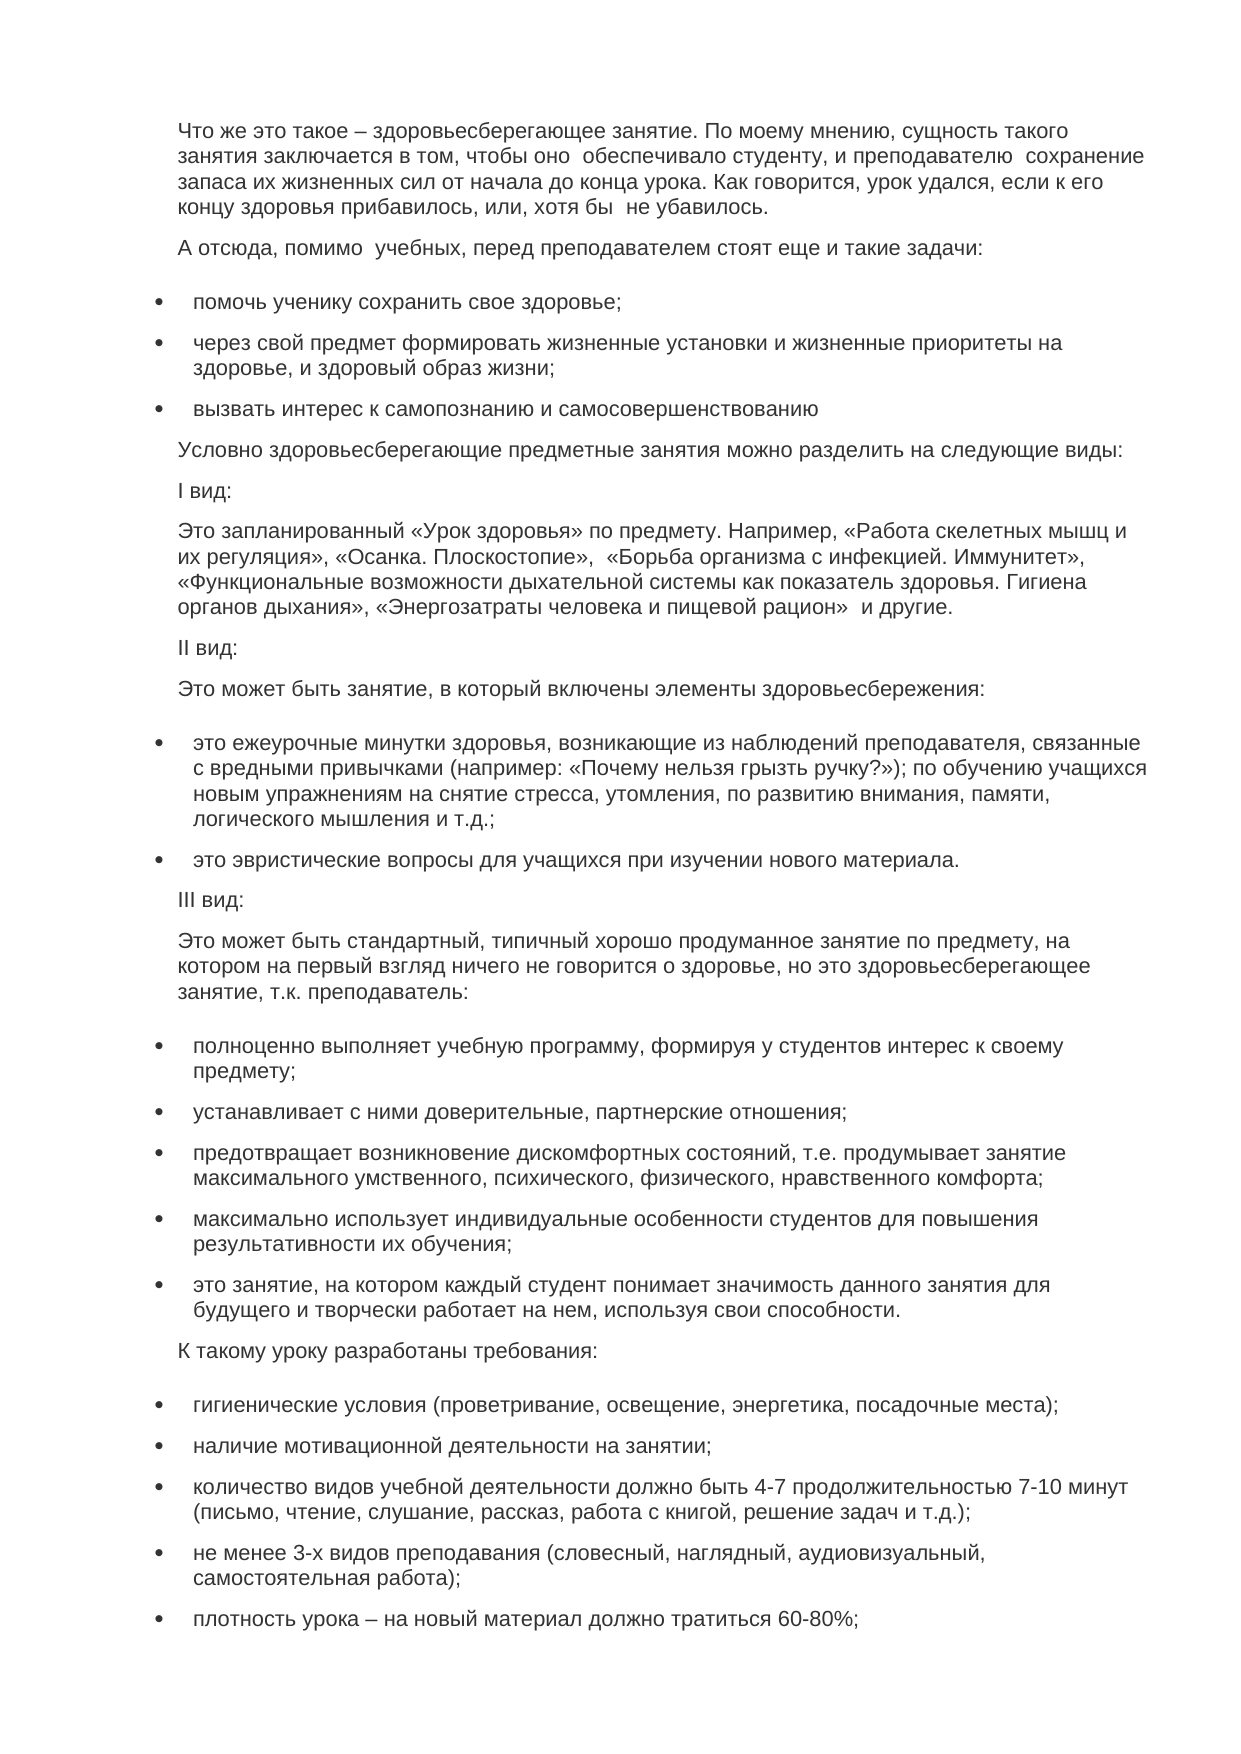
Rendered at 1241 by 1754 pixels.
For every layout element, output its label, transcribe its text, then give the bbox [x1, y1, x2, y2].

list помочь ученику сохранить свое здоровье; [155, 289, 1152, 314]
list это ежеурочные минутки здоровья, возникающие из наблюдений преподавателя, связанные с вредными привычками (например: «Почему нельзя грызть ручку?»); по обучению учащихся новым упражнениям на снятие стресса, утомления, по развитию внимания, памяти, логического мышления и т.д.; [155, 730, 1152, 831]
list наличие мотивационной деятельности на занятии; [155, 1433, 1152, 1458]
list полноценно выполняет учебную программу, формируя у студентов интерес к своему предмету; [155, 1033, 1152, 1083]
list это занятие, на котором каждый студент понимает значимость данного занятия для будущего и творчески работает на нем, используя свои способности. [155, 1272, 1152, 1322]
list количество видов учебной деятельности должно быть 4-7 продолжительностью 7-10 минут (письмо, чтение, слушание, рассказ, работа с книгой, решение задач и т.д.); [155, 1474, 1152, 1524]
list максимально использует индивидуальные особенности студентов для повышения результативности их обучения; [155, 1206, 1152, 1256]
text Что же это такое – здоровьесберегающее занятие. По моему мнению, сущность такого занятия заключается в том, чтобы оно обеспечивало студенту, и преподавателю сохранение запаса их жизненных сил от начала до конца урока. Как говорится, урок удался, если к его концу здоровья прибавилось, или, хотя бы не убавилось. [177, 118, 1152, 219]
text I вид: [177, 477, 1152, 503]
text Это запланированный «Урок здоровья» по предмету. Например, «Работа скелетных мышц и их регуляция», «Осанка. Плоскостопие», «Борьба организма с инфекцией. Иммунитет», «Функциональные возможности дыхательной системы как показатель здоровья. Гигиена органов дыхания», «Энергозатраты человека и пищевой рацион» и другие. [177, 518, 1152, 619]
list предотвращает возникновение дискомфортных состояний, т.е. продумывает занятие максимального умственного, психического, физического, нравственного комфорта; [155, 1140, 1152, 1190]
list не менее 3-х видов преподавания (словесный, наглядный, аудиовизуальный, самостоятельная работа); [155, 1540, 1152, 1590]
list устанавливает с ними доверительные, партнерские отношения; [155, 1099, 1152, 1124]
list плотность урока – на новый материал должно тратиться 60-80%; [155, 1606, 1152, 1631]
list это эвристические вопросы для учащихся при изучении нового материала. [155, 846, 1152, 872]
text Это может быть занятие, в который включены элементы здоровьесбережения: [177, 676, 1152, 701]
text II вид: [177, 635, 1152, 660]
text III вид: [177, 887, 1152, 912]
text Это может быть стандартный, типичный хорошо продуманное занятие по предмету, на котором на первый взгляд ничего не говорится о здоровье, но это здоровьесберегающее занятие, т.к. преподаватель: [177, 928, 1152, 1004]
list гигиенические условия (проветривание, освещение, энергетика, посадочные места); [155, 1392, 1152, 1417]
text А отсюда, помимо учебных, перед преподавателем стоят еще и такие задачи: [177, 234, 1152, 260]
text К такому уроку разработаны требования: [177, 1338, 1152, 1363]
list вызвать интерес к самопознанию и самосовершенствованию [155, 396, 1152, 421]
text Условно здоровьесберегающие предметные занятия можно разделить на следующие виды: [177, 437, 1152, 462]
list через свой предмет формировать жизненные установки и жизненные приоритеты на здоровье, и здоровый образ жизни; [155, 330, 1152, 380]
